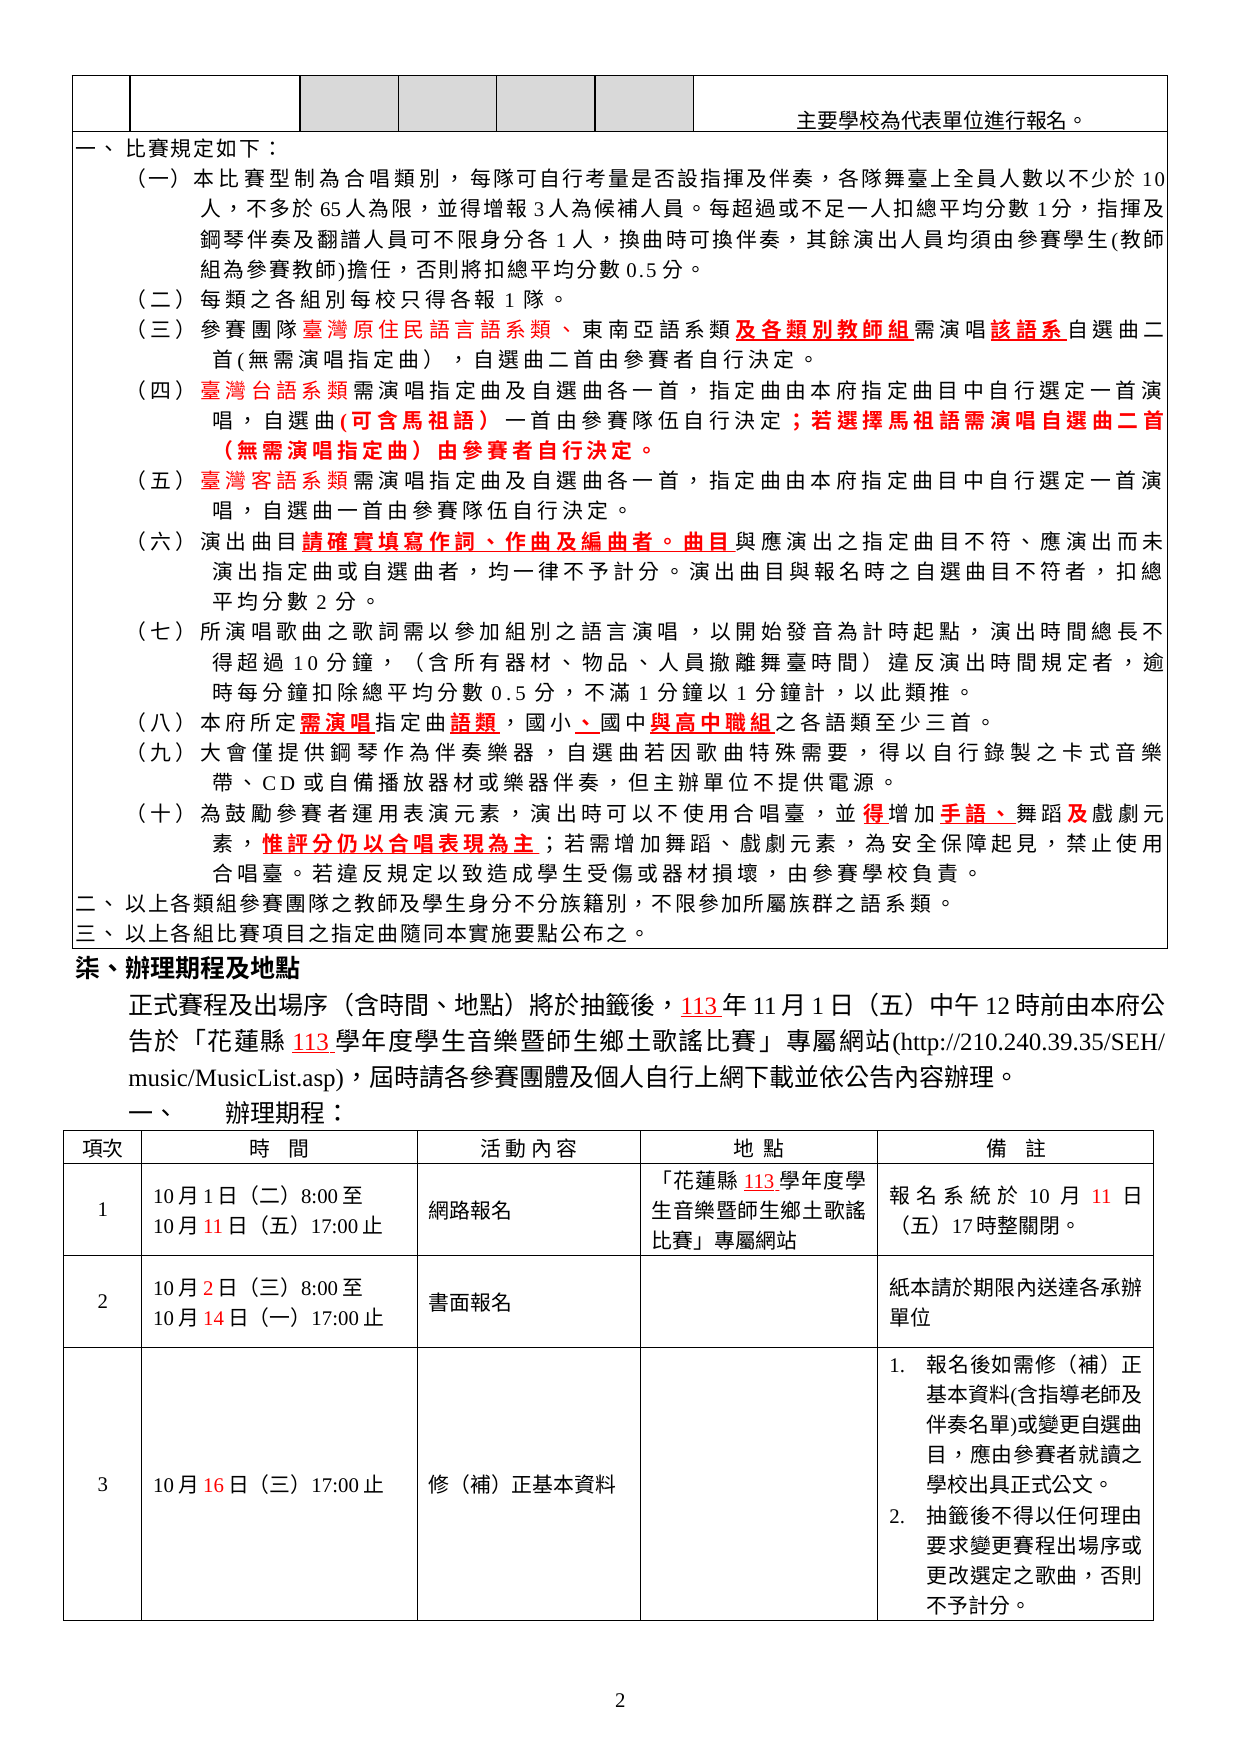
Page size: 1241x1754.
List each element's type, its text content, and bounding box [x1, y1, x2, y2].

table_cell 1 [64, 1164, 141, 1255]
table_cell 10月2日（三）8:00至 10月14日（一）17:00止 [142, 1256, 417, 1347]
list 辦理期程： [128, 1094, 1165, 1130]
list 正式賽程及出場序（含時間、地點）將於抽籤後，113年11月1日（五）中午12時前由本府公告於「花蓮縣113學年度學生音樂暨師生鄉土歌謠比賽」專屬網站(http://210.240.39.35/SEH/music/MusicList.asp)，屆時請各參賽團體及個人自行上網下載並依公告內容辦理。 [128, 985, 1165, 1094]
list 辦理期程及地點 [75, 949, 1165, 985]
table_cell 網路報名 [418, 1164, 640, 1255]
table_cell 3 [64, 1348, 141, 1620]
table_cell 報名系統於10月11日（五）17時整關閉。 [878, 1164, 1153, 1255]
table_cell ˇ [497, 76, 594, 131]
table_cell 2 [64, 1256, 141, 1347]
table_cell [641, 1348, 877, 1620]
table_cell 「花蓮縣113學年度學生音樂暨師生鄉土歌謠比賽」專屬網站 [641, 1164, 877, 1255]
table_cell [131, 76, 299, 131]
table_cell 10月1日（二）8:00至 10月11日（五）17:00止 [142, 1164, 417, 1255]
table_cell ˇ [596, 76, 693, 131]
table_cell [641, 1256, 877, 1347]
table_header 備 註 [878, 1131, 1153, 1163]
table_cell ˇ [399, 76, 496, 131]
table_cell 書面報名 [418, 1256, 640, 1347]
table_header 項次 [64, 1131, 141, 1163]
table_cell 10月16日（三）17:00止 [142, 1348, 417, 1620]
table_header 地 點 [641, 1131, 877, 1163]
table_cell 修（補）正基本資料 [418, 1348, 640, 1620]
table_cell ˇ [301, 76, 398, 131]
table_cell 紙本請於期限內送達各承辦單位 [878, 1256, 1153, 1347]
table_header 時 間 [142, 1131, 417, 1163]
table_cell 比賽規定如下： 本比賽型制為合唱類別，每隊可自行考量是否設指揮及伴奏，各隊舞臺上全員人數以不少於10人，不多於65人為限，並得增報3人為候補人員。每超過或不足一人扣總平均分數1分，指揮及鋼琴伴奏及翻譜人員可不限身分各1人，換曲時可換伴奏，其餘演出人員均須由參賽學生(教師組為參賽教師)擔任，否則將扣總平均分數0.5分。 每類之各組別每校只得各報1隊。 參賽團隊臺灣原住民語言語系類、東南亞語系類及各類別教師組需演唱該語系自選曲二首(無需演唱指定曲），自選曲二首由參賽者自行決定。 臺灣台語系類需演唱指定曲及自選曲各一首，指定曲由本府指定曲目中自行選定一首演唱，自選曲(可含馬祖語）一首由參賽隊伍自行決定；若選擇馬祖語需演唱自選曲二首（無需演唱指定曲）由參賽者自行決定。 臺灣客語系類需演唱指定曲及自選曲各一首，指定曲由本府指定曲目中自行選定一首演唱，自選曲一首由參賽隊伍自行決定。 演出曲目請確實填寫作詞、作曲及編曲者。曲目與應演出之指定曲目不符、應演出而未演出指定曲或自選曲者，均一律不予計分。演出曲目與報名時之自選曲目不符者，扣總平均分數2分。 所演唱歌曲之歌詞需以參加組別之語言演唱，以開始發音為計時起點，演出時間總長不得超過10分鐘，（含所有器材、物品、人員撤離舞臺時間）違反演出時間規定者，逾時每分鐘扣除總平均分數0.5分，不滿1分鐘以1分鐘計，以此類推。 本府所定需演唱指定曲語類，國小、國中與高中職組之各語類至少三首。 大會僅提供鋼琴作為伴奏樂器，自選曲若因歌曲特殊需要，得以自行錄製之卡式音樂帶、CD或自備播放器材或樂器伴奏，但主辦單位不提供電源。 為鼓勵參賽者運用表演元素，演出時可以不使用合唱臺，並得增加手語、舞蹈及戲劇元素，惟評分仍以合唱表現為主；若需增加舞蹈、戲劇元素，為安全保障起見，禁止使用合唱臺。若違反規定以致造成學生受傷或器材損壞，由參賽學校負責。 以上各類組參賽團隊之教師及學生身分不分族籍別，不限參加所屬族群之語系類。 以上各組比賽項目之指定曲隨同本實施要點公布之。 [73, 132, 1167, 948]
table_cell 報名後如需修（補）正基本資料(含指導老師及伴奏名單)或變更自選曲目，應由參賽者就讀之學校出具正式公文。 抽籤後不得以任何理由要求變更賽程出場序或更改選定之歌曲，否則不予計分。 [878, 1348, 1153, 1620]
table_header 活 動 內 容 [418, 1131, 640, 1163]
